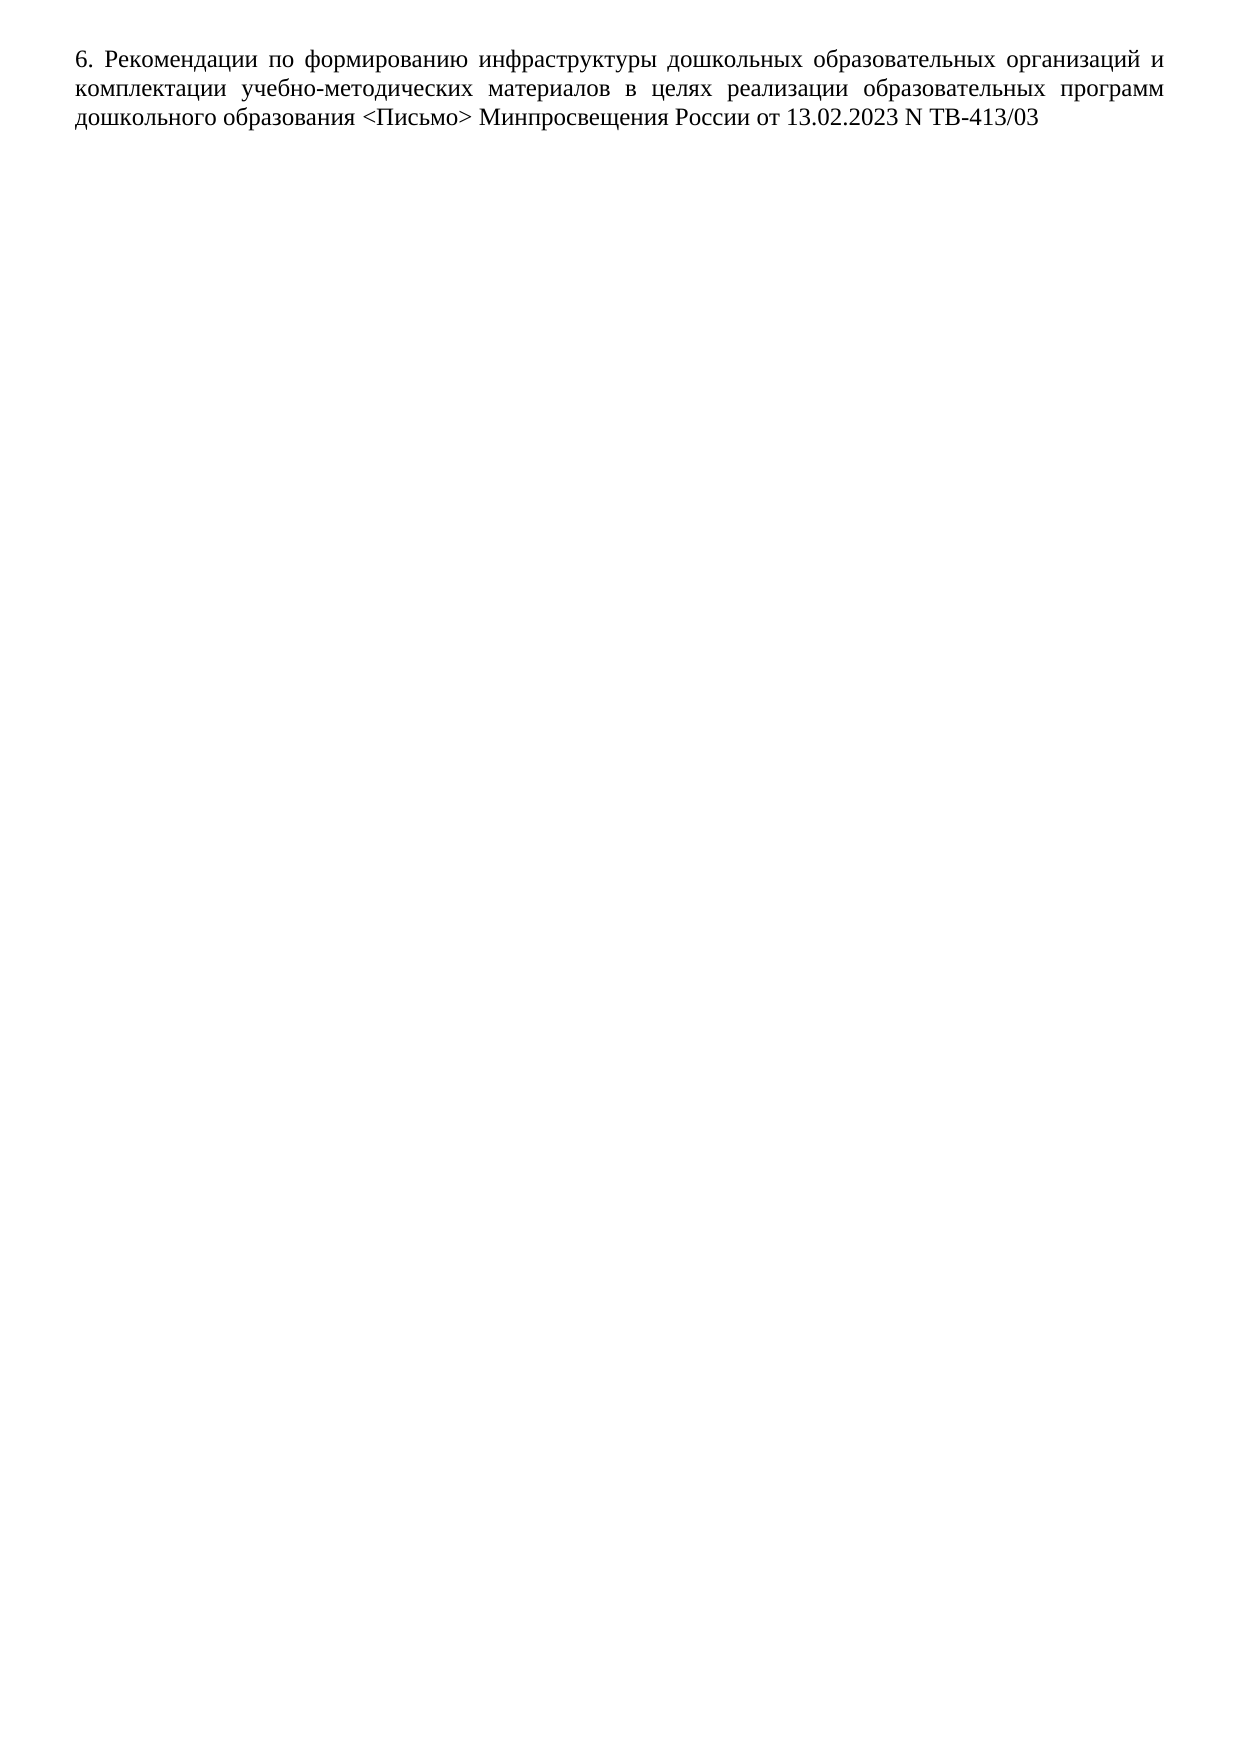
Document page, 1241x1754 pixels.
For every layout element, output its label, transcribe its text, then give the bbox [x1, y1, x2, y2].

text 6. Рекомендации по формированию инфраструктуры дошкольных образовательных организаций и комплектации учебно-методических материалов в целях реализации образовательных программ дошкольного образования <Письмо> Минпросвещения России от 13.02.2023 N ТВ-413/03 [75, 44, 1165, 131]
